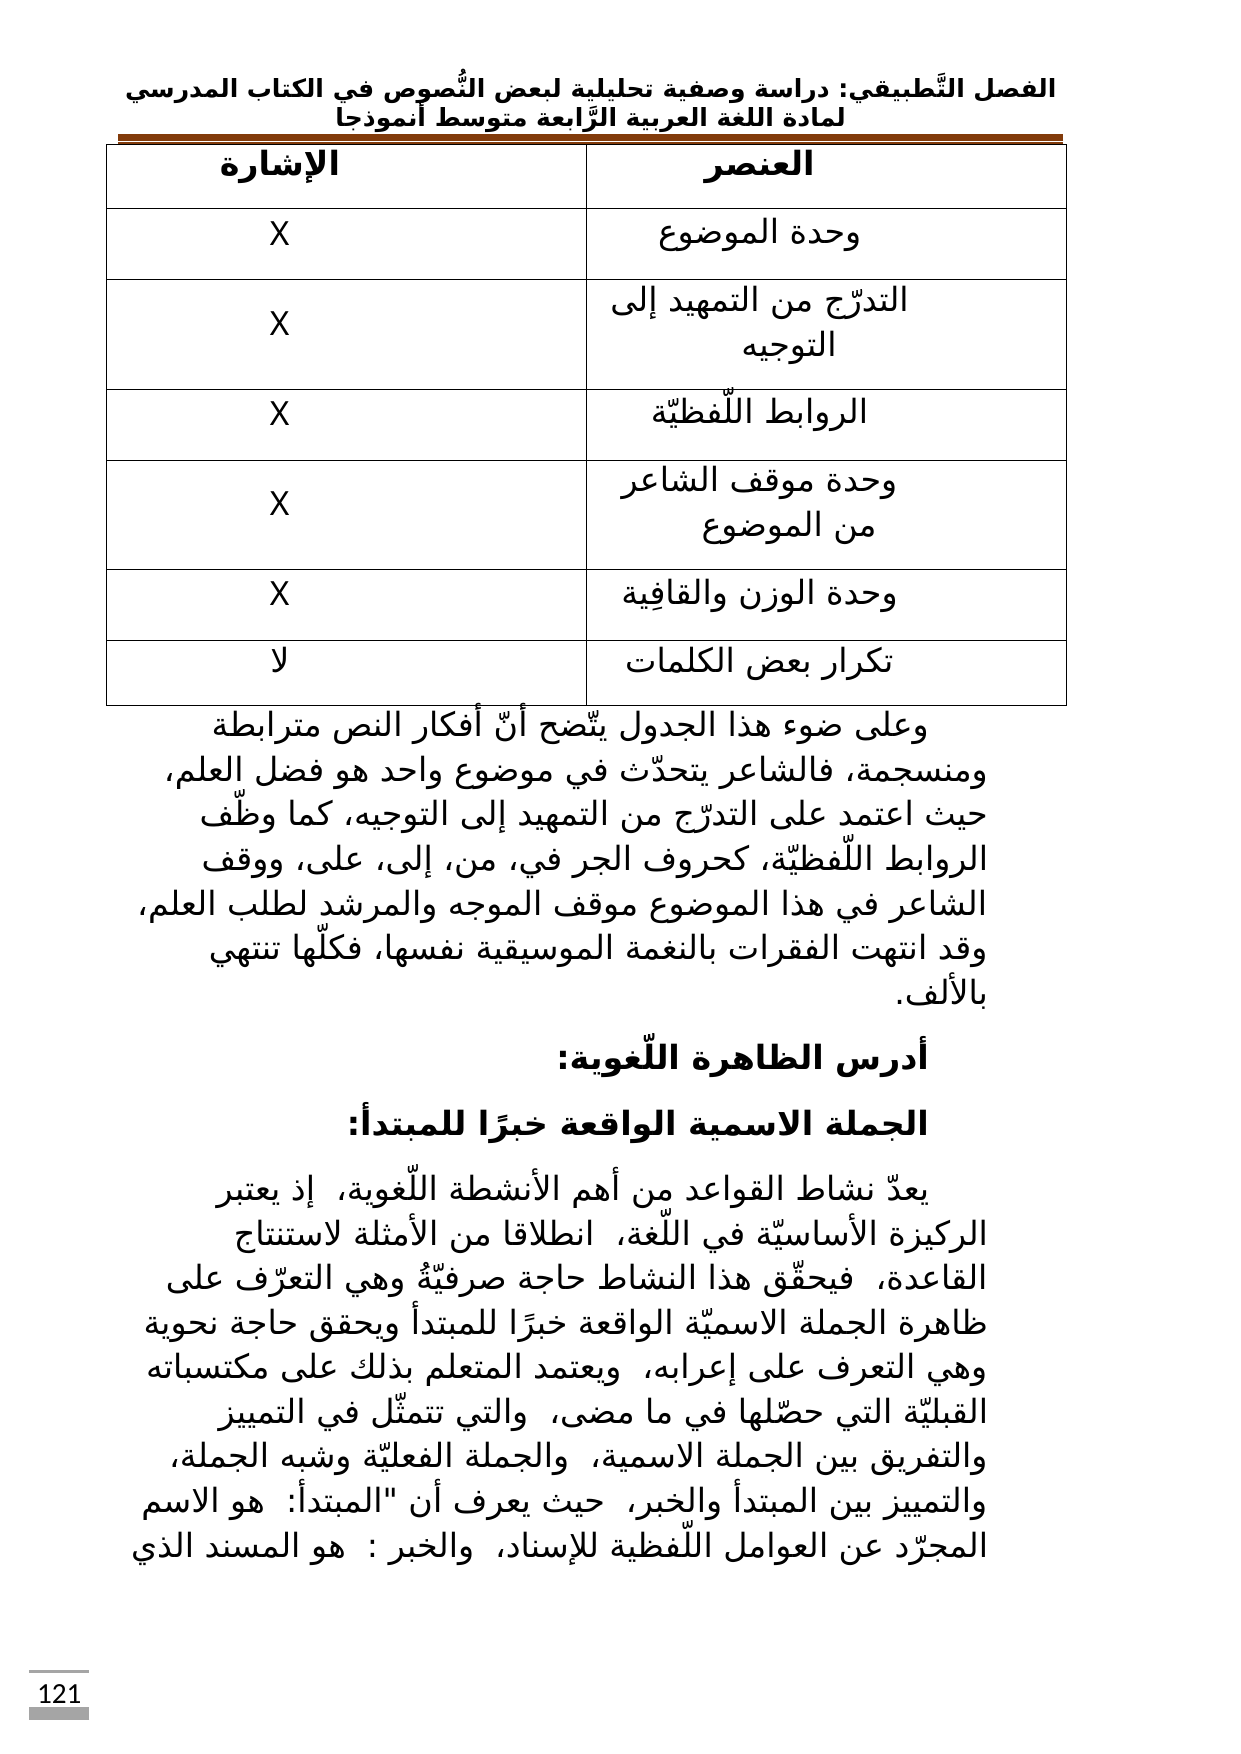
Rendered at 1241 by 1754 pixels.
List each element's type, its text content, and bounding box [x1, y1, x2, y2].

table_cell وحدة الموضوع [587, 209, 1066, 279]
text وعلى ضوء هذا الجدول يتّضح أنّ أفكار النص مترابطة ومنسجمة، فالشاعر يتحدّث في موضوع واحد هو فضل العلم، حيث اعتمد على التدرّج من التمهيد إلى التوجيه، كما وظّف الروابط اللّفظيّة، كحروف الجر في، من، إلى، على، ووقف الشاعر في هذا الموضوع موقف الموجه والمرشد لطلب العلم، وقد انتهت الفقرات بالنغمة الموسيقية نفسها، فكلّها تنتهي بالألف. [118, 706, 988, 1012]
table_cell X [107, 390, 586, 460]
table_header العنصر [587, 145, 1066, 208]
table_header الإشارة [107, 145, 586, 208]
table_cell وحدة موقف الشاعر من الموضوع [587, 461, 1066, 569]
text الجملة الاسمية الواقعة خبرًا للمبتدأ: [118, 1104, 988, 1143]
table_cell الروابط اللّفظيّة [587, 390, 1066, 460]
table_cell X [107, 280, 586, 388]
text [118, 1169, 988, 1565]
table_cell التدرّج من التمهيد إلى التوجيه [587, 280, 1066, 388]
table_cell تكرار بعض الكلمات [587, 641, 1066, 704]
table_cell وحدة الوزن والقافِية [587, 570, 1066, 640]
table_cell لا [107, 641, 586, 704]
text أدرس الظاهرة اللّغوية: [118, 1038, 988, 1077]
table_cell X [107, 461, 586, 569]
table_cell X [107, 570, 586, 640]
table_cell X [107, 209, 586, 279]
